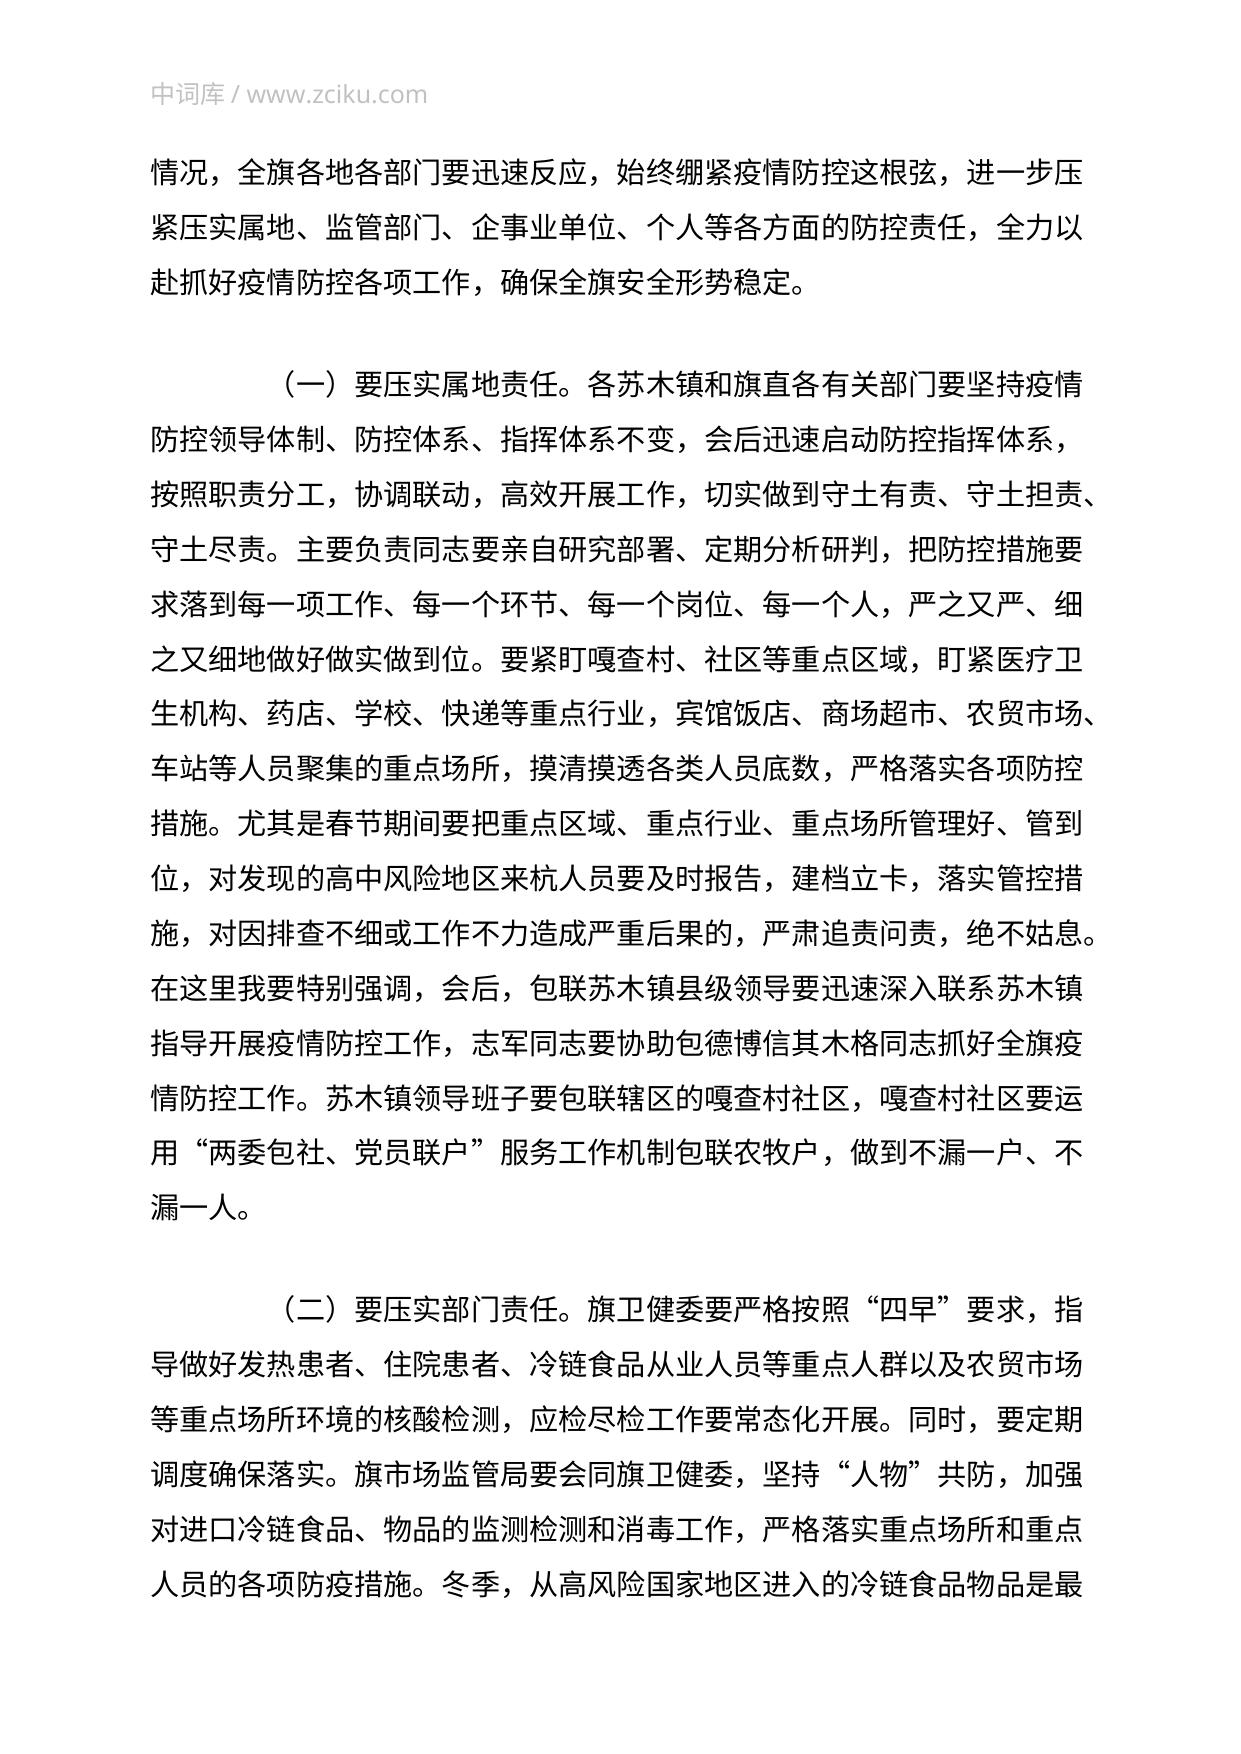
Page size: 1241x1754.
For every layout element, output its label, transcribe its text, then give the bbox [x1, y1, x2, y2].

text （一）要压实属地责任。各苏木镇和旗直各有关部门要坚持疫情防控领导体制、防控体系、指挥体系不变，会后迅速启动防控指挥体系，按照职责分工，协调联动，高效开展工作，切实做到守土有责、守土担责、守土尽责。主要负责同志要亲自研究部署、定期分析研判，把防控措施要求落到每一项工作、每一个环节、每一个岗位、每一个人，严之又严、细之又细地做好做实做到位。要紧盯嘎查村、社区等重点区域，盯紧医疗卫生机构、药店、学校、快递等重点行业，宾馆饭店、商场超市、农贸市场、车站等人员聚集的重点场所，摸清摸透各类人员底数，严格落实各项防控措施。尤其是春节期间要把重点区域、重点行业、重点场所管理好、管到位，对发现的高中风险地区来杭人员要及时报告，建档立卡，落实管控措施，对因排查不细或工作不力造成严重后果的，严肃追责问责，绝不姑息。在这里我要特别强调，会后，包联苏木镇县级领导要迅速深入联系苏木镇指导开展疫情防控工作，志军同志要协助包德博信其木格同志抓好全旗疫情防控工作。苏木镇领导班子要包联辖区的嘎查村社区，嘎查村社区要运用“两委包社、党员联户”服务工作机制包联农牧户，做到不漏一户、不漏一人。 [150, 362, 1090, 1227]
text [150, 1287, 1090, 1603]
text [150, 150, 1090, 302]
